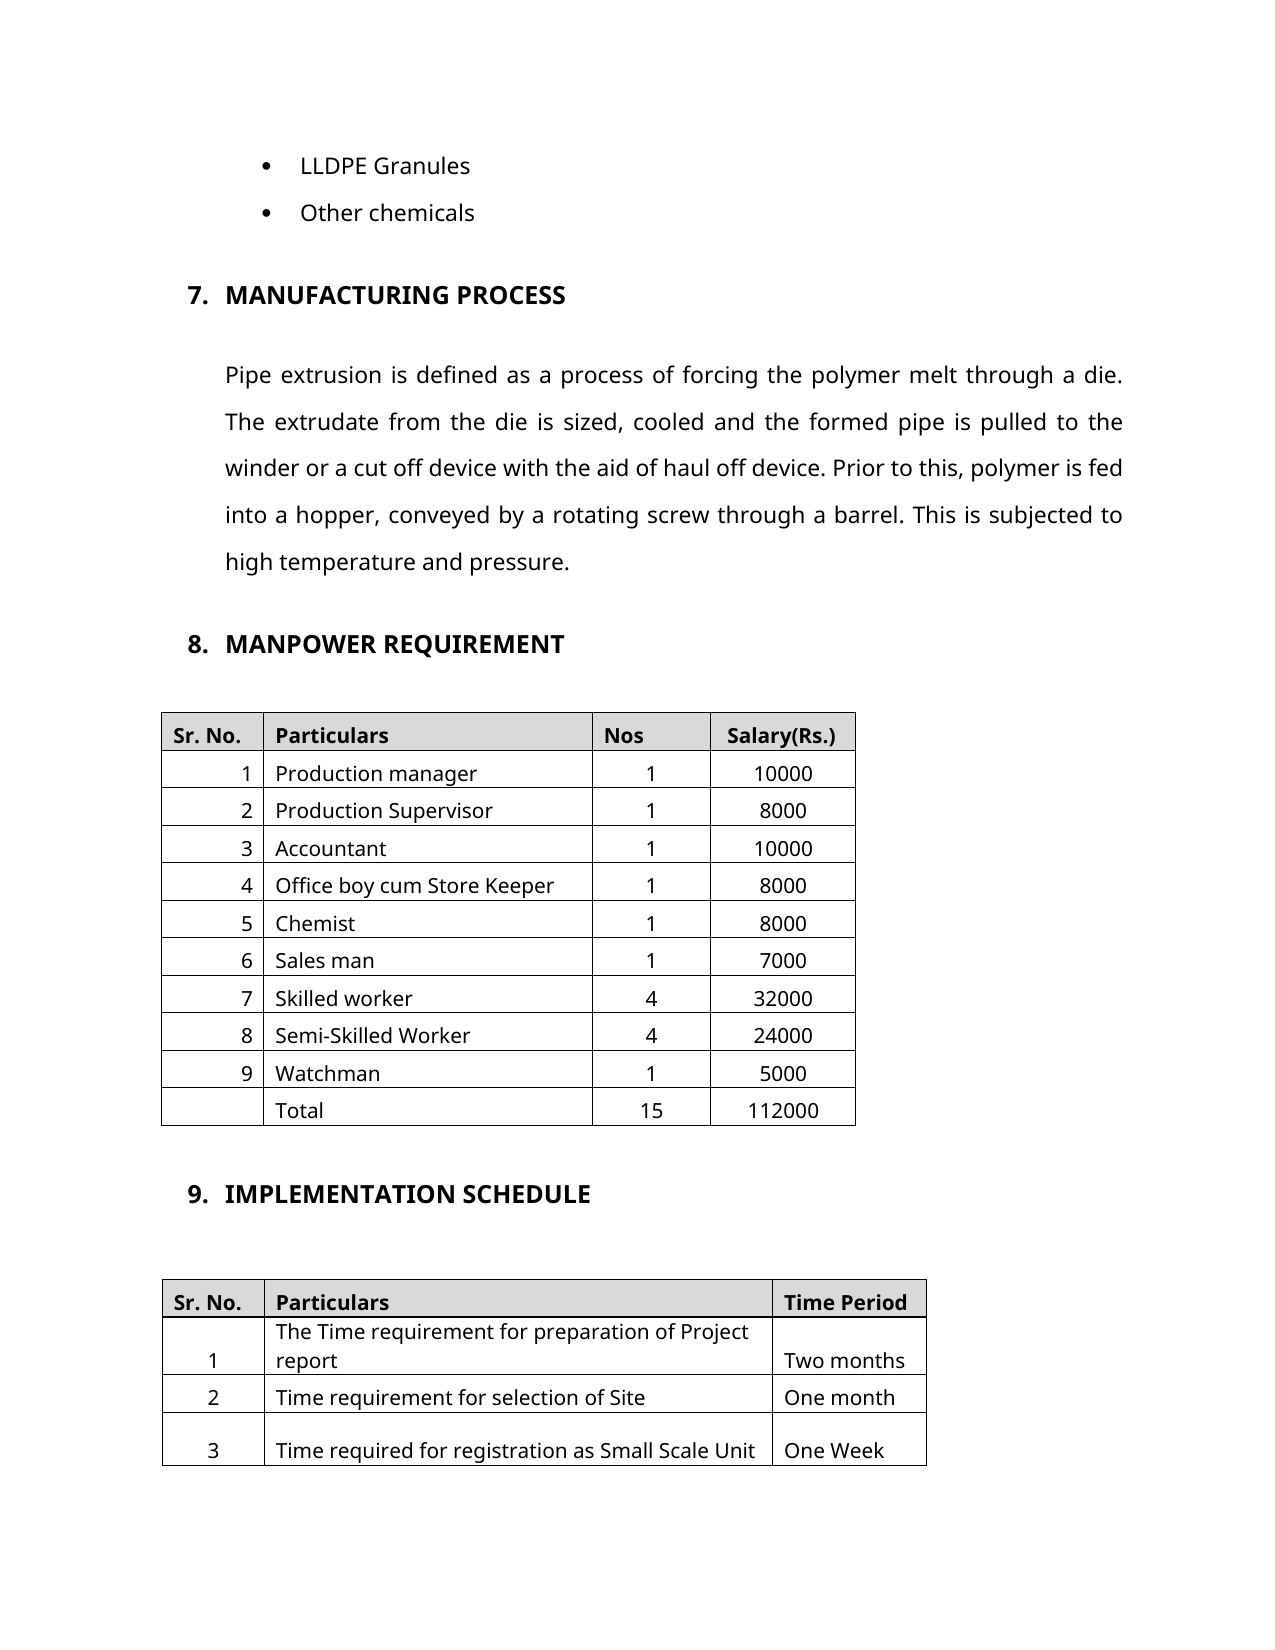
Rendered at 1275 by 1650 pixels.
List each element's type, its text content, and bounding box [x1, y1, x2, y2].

table_cell Production Supervisor [264, 788, 592, 825]
table_cell 32000 [711, 976, 855, 1012]
table_cell One month [773, 1375, 926, 1412]
table_cell Sales man [264, 938, 592, 975]
list Pipe extrusion is defined as a process of forcing the polymer melt through a die. The extrudate from the die is sized, cooled and the formed pipe is pulled to the winder or a cut off device with the aid of haul off device. Prior to this, polymer is fed into a hopper, conveyed by a rotating screw through a barrel. This is subjected to high temperature and pressure. [225, 359, 1125, 577]
table_cell Chemist [264, 901, 592, 937]
table_cell Production manager [264, 751, 592, 787]
table_cell One Week [773, 1413, 926, 1465]
table_header Time Period [773, 1280, 926, 1316]
table_cell 7000 [711, 938, 855, 975]
table_cell 9 [162, 1051, 263, 1087]
list Other chemicals [262, 197, 1125, 228]
table_cell 1 [593, 826, 710, 862]
table_cell 8000 [711, 901, 855, 937]
table_header Sr. No. [162, 713, 263, 750]
table_cell 5000 [711, 1051, 855, 1087]
table_cell Watchman [264, 1051, 592, 1087]
table_header Particulars [264, 713, 592, 750]
table_cell Time required for registration as Small Scale Unit [265, 1413, 772, 1465]
table_cell 3 [162, 826, 263, 862]
table_cell 8 [162, 1013, 263, 1050]
table_cell Total [264, 1088, 592, 1125]
table_cell 1 [593, 788, 710, 825]
table_cell 2 [163, 1375, 264, 1412]
table_cell Two months [773, 1318, 926, 1374]
table_cell Office boy cum Store Keeper [264, 863, 592, 900]
table_cell Accountant [264, 826, 592, 862]
table_cell 1 [593, 751, 710, 787]
table_header Salary(Rs.) [711, 713, 855, 750]
table_cell 15 [593, 1088, 710, 1125]
table_cell 1 [162, 751, 263, 787]
table_cell 7 [162, 976, 263, 1012]
table_cell 4 [162, 863, 263, 900]
table_cell 10000 [711, 751, 855, 787]
table_cell The Time requirement for preparation of Project report [265, 1318, 772, 1374]
table_cell 4 [593, 1013, 710, 1050]
table_cell 3 [163, 1413, 264, 1465]
table_cell 1 [593, 901, 710, 937]
table_cell Time requirement for selection of Site [265, 1375, 772, 1412]
table_cell [162, 1088, 263, 1125]
table_cell 5 [162, 901, 263, 937]
table_cell Semi-Skilled Worker [264, 1013, 592, 1050]
table_cell 1 [163, 1318, 264, 1374]
table_cell Skilled worker [264, 976, 592, 1012]
table_cell 8000 [711, 863, 855, 900]
table_cell 6 [162, 938, 263, 975]
table_header Sr. No. [163, 1280, 264, 1316]
table_header Particulars [265, 1280, 772, 1316]
table_cell 1 [593, 938, 710, 975]
table_cell 10000 [711, 826, 855, 862]
table_cell 1 [593, 863, 710, 900]
table_cell 1 [593, 1051, 710, 1087]
list MANPOWER REQUIREMENT [187, 627, 1125, 661]
table_header Nos [593, 713, 710, 750]
table_cell 8000 [711, 788, 855, 825]
list MANUFACTURING PROCESS [187, 278, 1125, 312]
list IMPLEMENTATION SCHEDULE [187, 1177, 1125, 1211]
table_cell 4 [593, 976, 710, 1012]
table_cell 2 [162, 788, 263, 825]
table_cell 112000 [711, 1088, 855, 1125]
table_cell 24000 [711, 1013, 855, 1050]
list LLDPE Granules [262, 150, 1125, 181]
